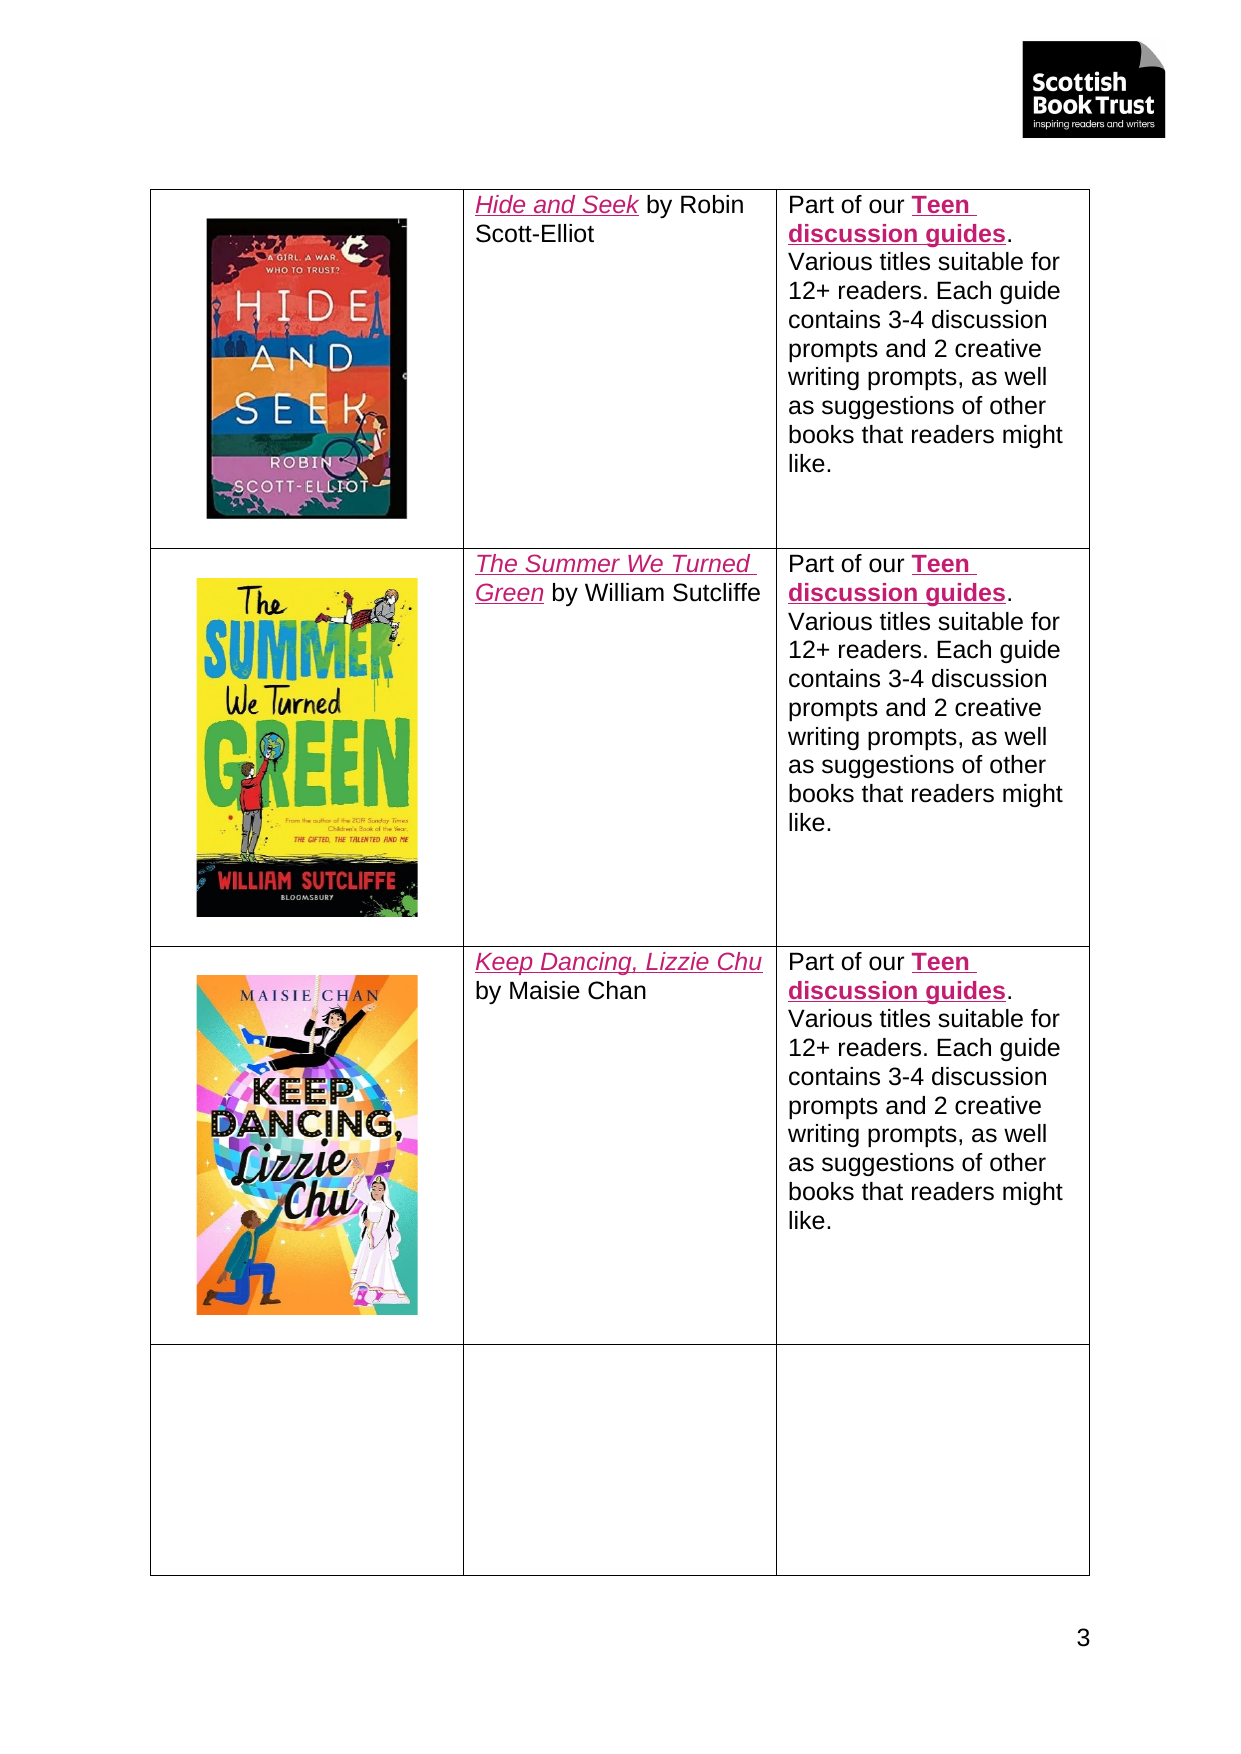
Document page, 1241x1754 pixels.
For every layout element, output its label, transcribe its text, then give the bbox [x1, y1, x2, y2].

table_cell [151, 947, 463, 1343]
table_cell [151, 549, 463, 946]
table_cell Hide and Seek by Robin Scott-Elliot [464, 190, 776, 548]
picture [1021, 38, 1166, 139]
table_cell The Summer We Turned Green by William Sutcliffe [464, 549, 776, 946]
picture [196, 975, 418, 1315]
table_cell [777, 190, 1089, 548]
table_cell [151, 1345, 463, 1574]
table_cell Keep Dancing, Lizzie Chu by Maisie Chan [464, 947, 776, 1343]
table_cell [777, 1345, 1089, 1574]
picture [206, 218, 408, 520]
picture [196, 578, 418, 917]
table_cell [151, 190, 463, 548]
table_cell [464, 1345, 776, 1574]
